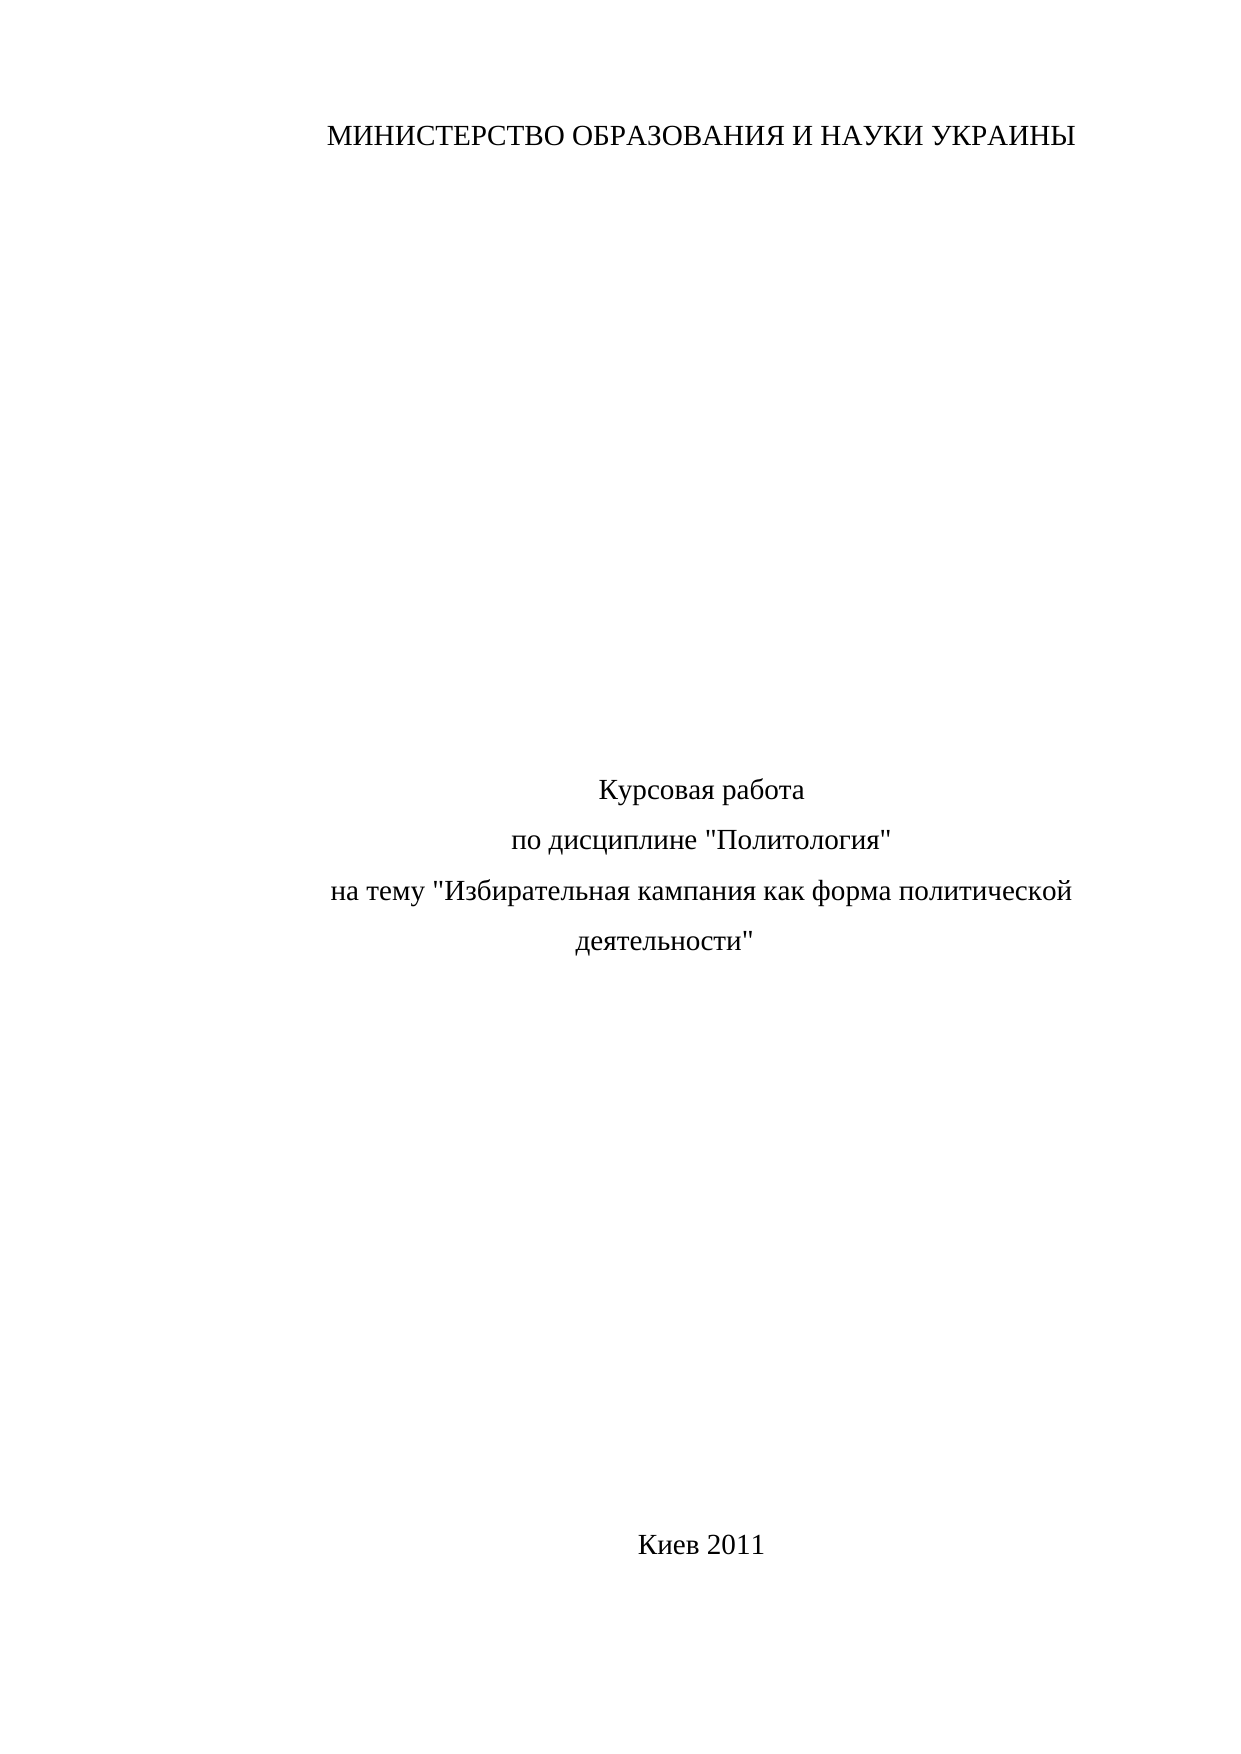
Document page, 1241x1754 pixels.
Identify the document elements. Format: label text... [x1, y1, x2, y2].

text Киев 2011 [177, 1527, 1152, 1560]
text МИНИСТЕРСТВО ОБРАЗОВАНИЯ И НАУКИ УКРАИНЫ [177, 118, 1152, 152]
text на тему "Избирательная кампания как форма политической деятельности" [177, 873, 1152, 957]
text по дисциплине "Политология" [177, 822, 1152, 856]
text Курсовая работа [177, 772, 1152, 806]
